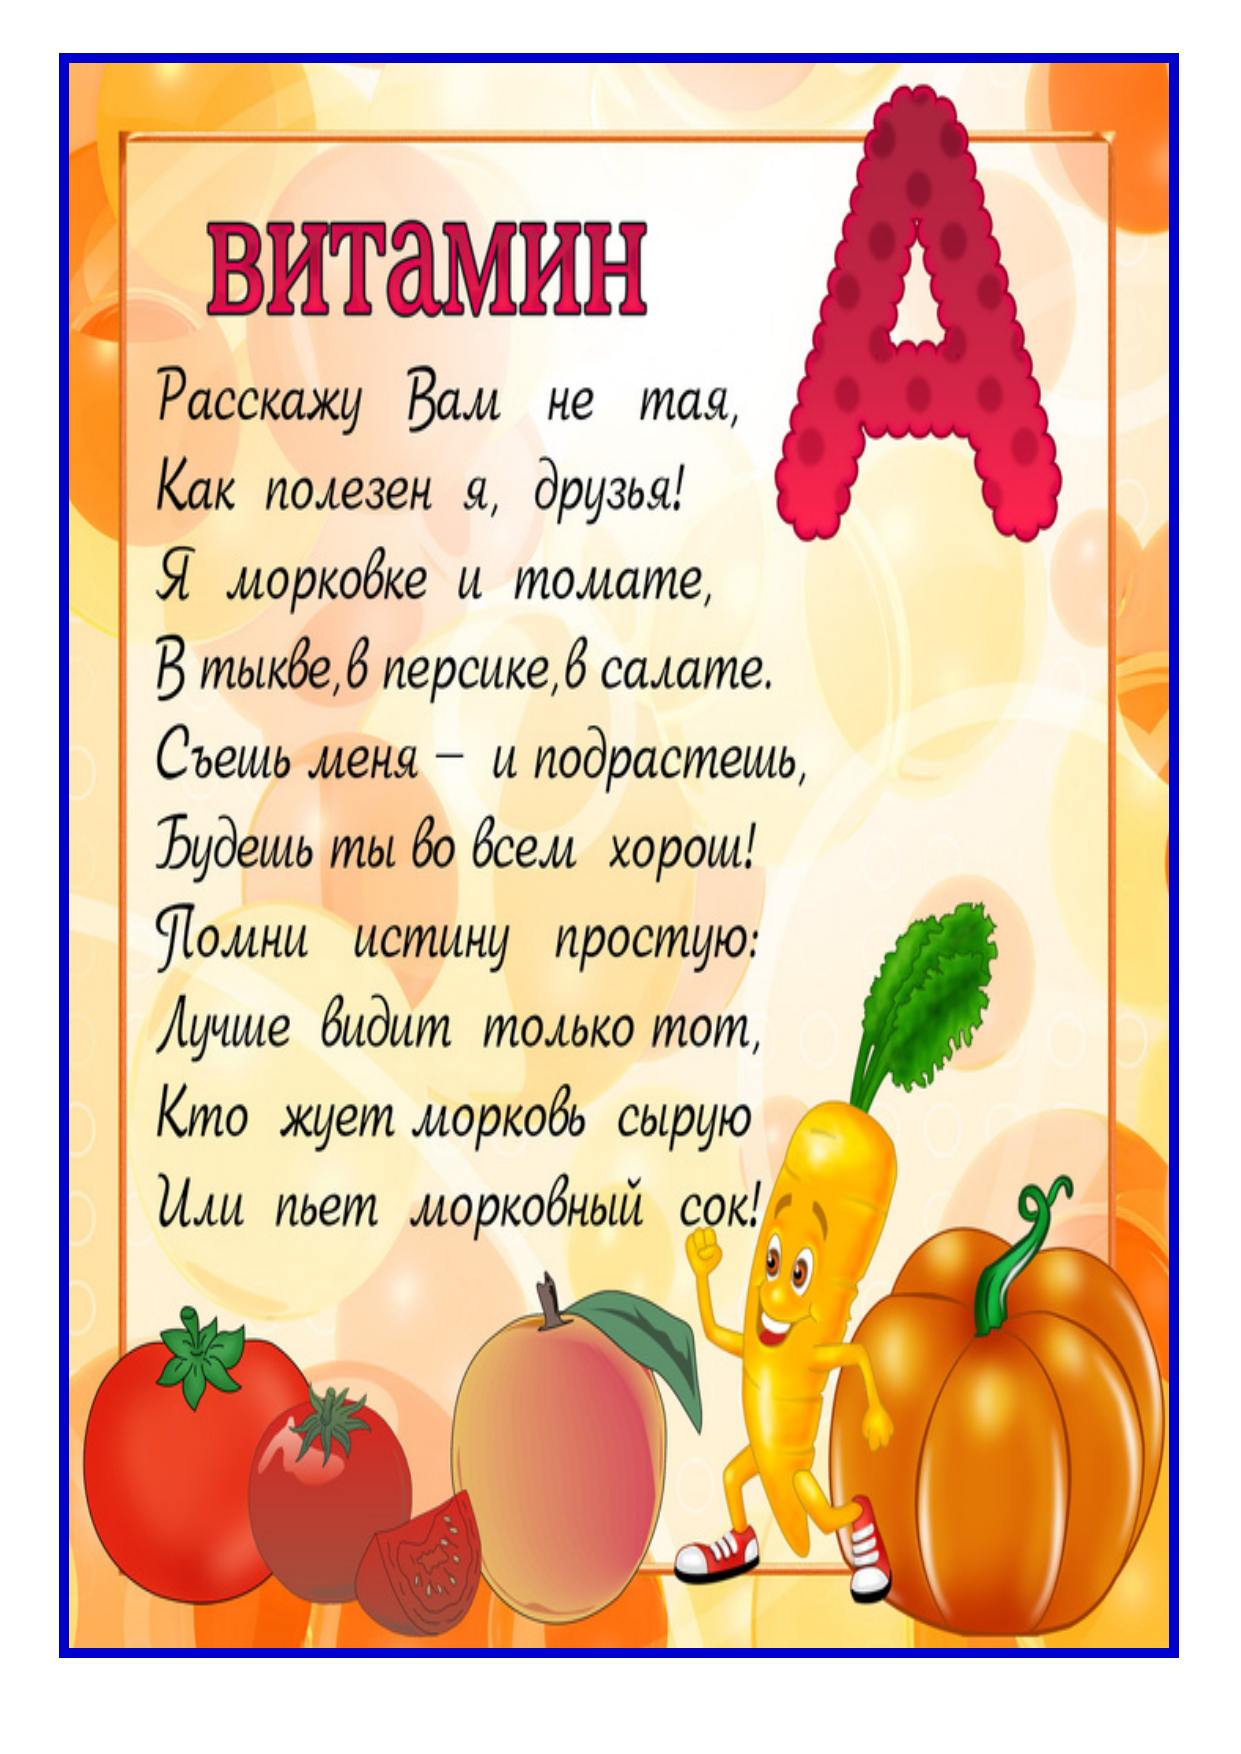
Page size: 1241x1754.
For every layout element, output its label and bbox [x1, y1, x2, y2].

picture [69, 63, 1169, 1648]
